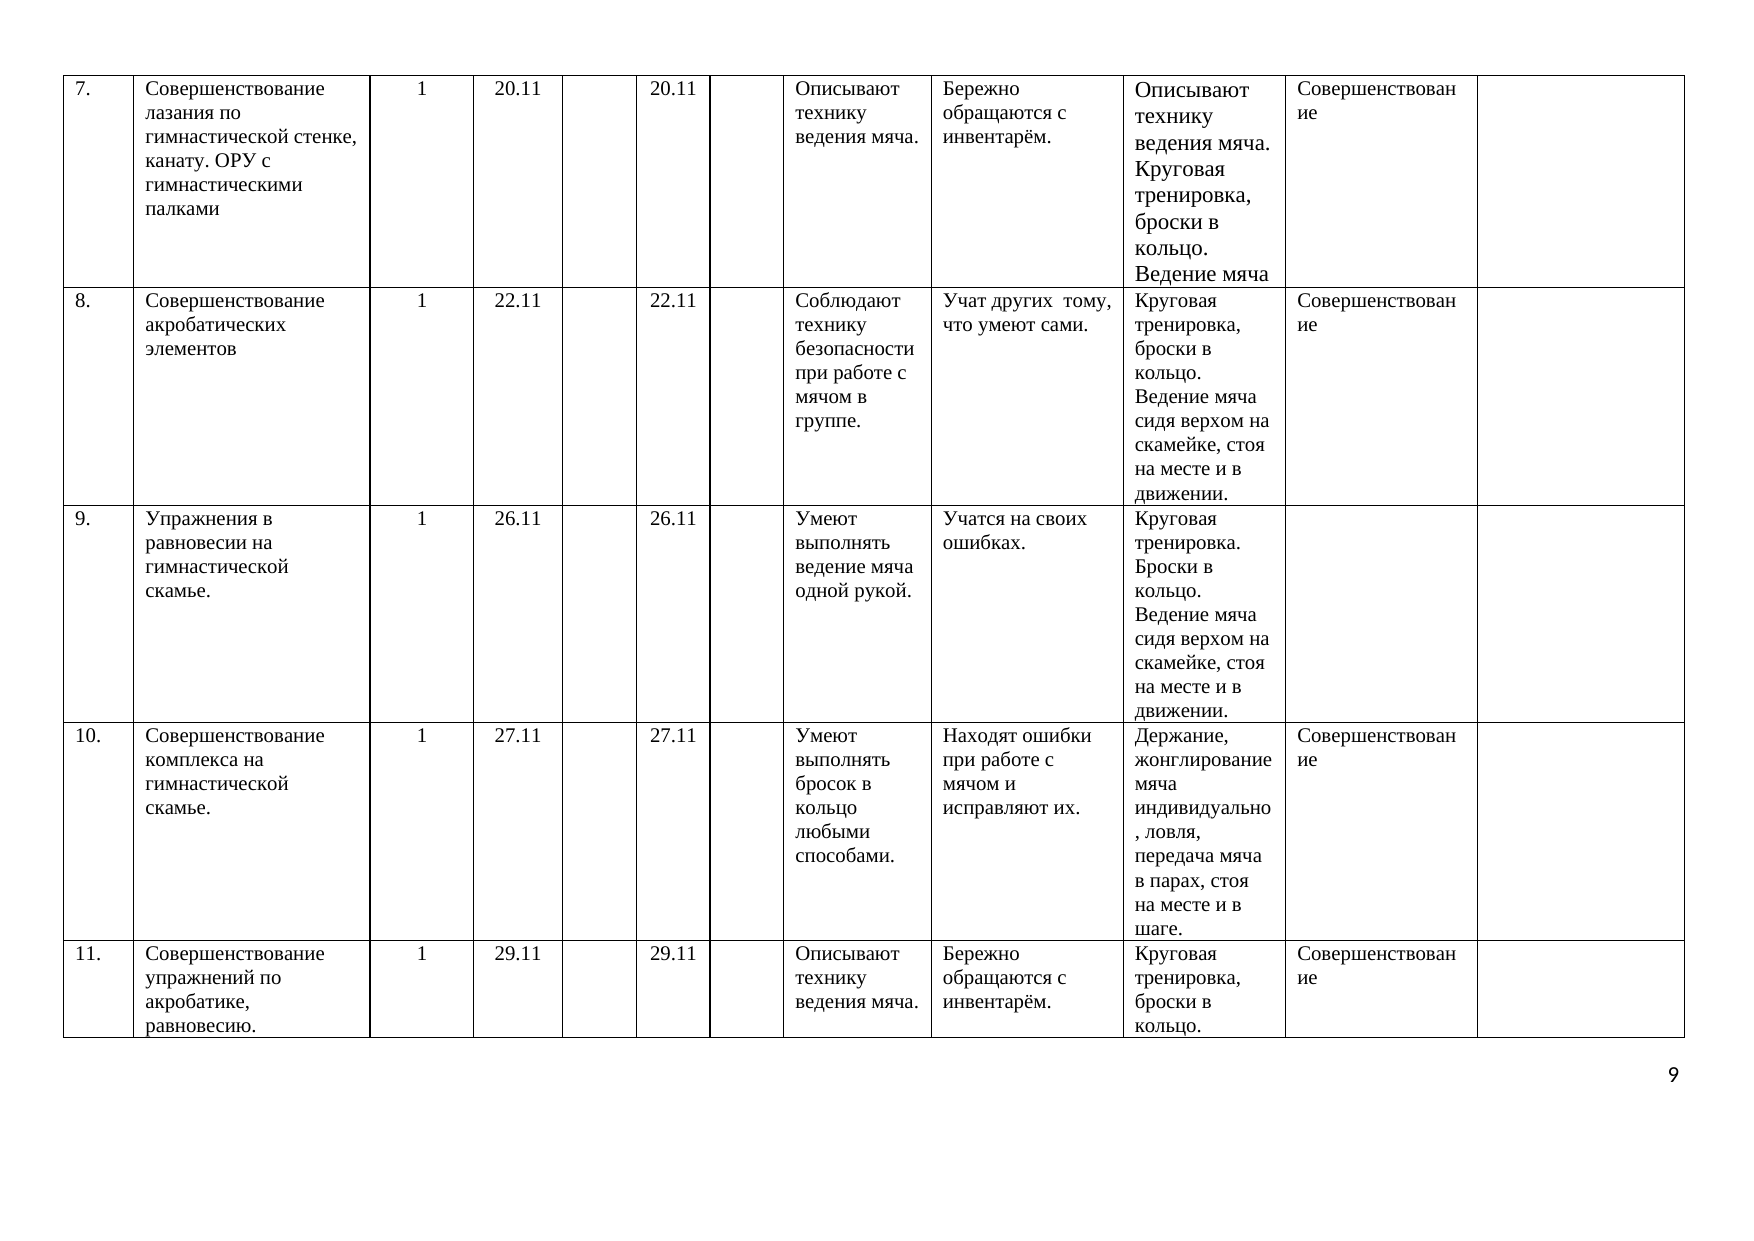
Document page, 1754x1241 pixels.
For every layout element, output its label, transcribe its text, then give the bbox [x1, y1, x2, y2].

table_cell 22.11 [474, 288, 562, 504]
table_cell [1478, 941, 1684, 1037]
table_cell Умеют выполнять ведение мяча одной рукой. [784, 506, 931, 722]
table_cell [1478, 723, 1684, 940]
table_cell Совершенствование лазания по гимнастической стенке, канату. ОРУ с гимнастическими палками [134, 76, 369, 287]
table_cell [563, 288, 636, 504]
table_cell 1 [371, 288, 473, 504]
table_cell [563, 76, 636, 287]
table_cell Описывают технику ведения мяча. Круговая тренировка, броски в кольцо. Ведение мяча [1124, 76, 1285, 287]
table_cell Держание, жонглирование мяча индивидуально, ловля, передача мяча в парах, стоя на месте и в шаге. [1124, 723, 1285, 940]
table_cell 20.11 [474, 76, 562, 287]
table_cell Круговая тренировка, броски в кольцо. Ведение мяча сидя верхом на скамейке, стоя на месте и в движении. [1124, 288, 1285, 504]
table_cell Умеют выполнять бросок в кольцо любыми способами. [784, 723, 931, 940]
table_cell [134, 941, 369, 1037]
table_cell [1478, 288, 1684, 504]
table_cell [563, 506, 636, 722]
table_cell [64, 941, 133, 1037]
table_cell [64, 288, 133, 504]
table_cell [563, 723, 636, 940]
table_cell [1478, 506, 1684, 722]
table_cell [64, 723, 133, 940]
table_cell 1 [371, 506, 473, 722]
table_cell 22.11 [637, 288, 709, 504]
table_cell [1478, 76, 1684, 287]
table_cell [711, 506, 783, 722]
table_cell [711, 941, 783, 1037]
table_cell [784, 941, 931, 1037]
table_cell [711, 723, 783, 940]
table_cell Находят ошибки при работе с мячом и исправляют их. [932, 723, 1123, 940]
table_cell Совершенствование [1286, 941, 1477, 1037]
table_cell 26.11 [474, 506, 562, 722]
table_cell 20.11 [637, 76, 709, 287]
table_cell Описывают технику ведения мяча. [784, 76, 931, 287]
table_cell Совершенствование акробатических элементов [134, 288, 369, 504]
table_cell 1 [371, 941, 473, 1037]
table_cell Совершенствование [1286, 76, 1477, 287]
table_cell [711, 76, 783, 287]
table_cell [563, 941, 636, 1037]
table_cell 27.11 [474, 723, 562, 940]
table_cell Круговая тренировка. Броски в кольцо. Ведение мяча сидя верхом на скамейке, стоя на месте и в движении. [1124, 506, 1285, 722]
table_cell [64, 76, 133, 287]
table_cell [711, 288, 783, 504]
table_cell 26.11 [637, 506, 709, 722]
table_cell 29.11 [474, 941, 562, 1037]
table_cell Совершенствование [1286, 288, 1477, 504]
table_cell Упражнения в равновесии на гимнастической скамье. [134, 506, 369, 722]
table_cell Бережно обращаются с инвентарём. [932, 76, 1123, 287]
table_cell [1124, 941, 1285, 1037]
table_cell [1286, 506, 1477, 722]
table_cell 27.11 [637, 723, 709, 940]
table_cell Совершенствование [1286, 723, 1477, 940]
table_cell Совершенствование комплекса на гимнастической скамье. [134, 723, 369, 940]
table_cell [932, 941, 1123, 1037]
table_cell [64, 506, 133, 722]
table_cell 29.11 [637, 941, 709, 1037]
table_cell Учат других тому, что умеют сами. [932, 288, 1123, 504]
table_cell Учатся на своих ошибках. [932, 506, 1123, 722]
table_cell Соблюдают технику безопасности при работе с мячом в группе. [784, 288, 931, 504]
table_cell 1 [371, 76, 473, 287]
table_cell 1 [371, 723, 473, 940]
